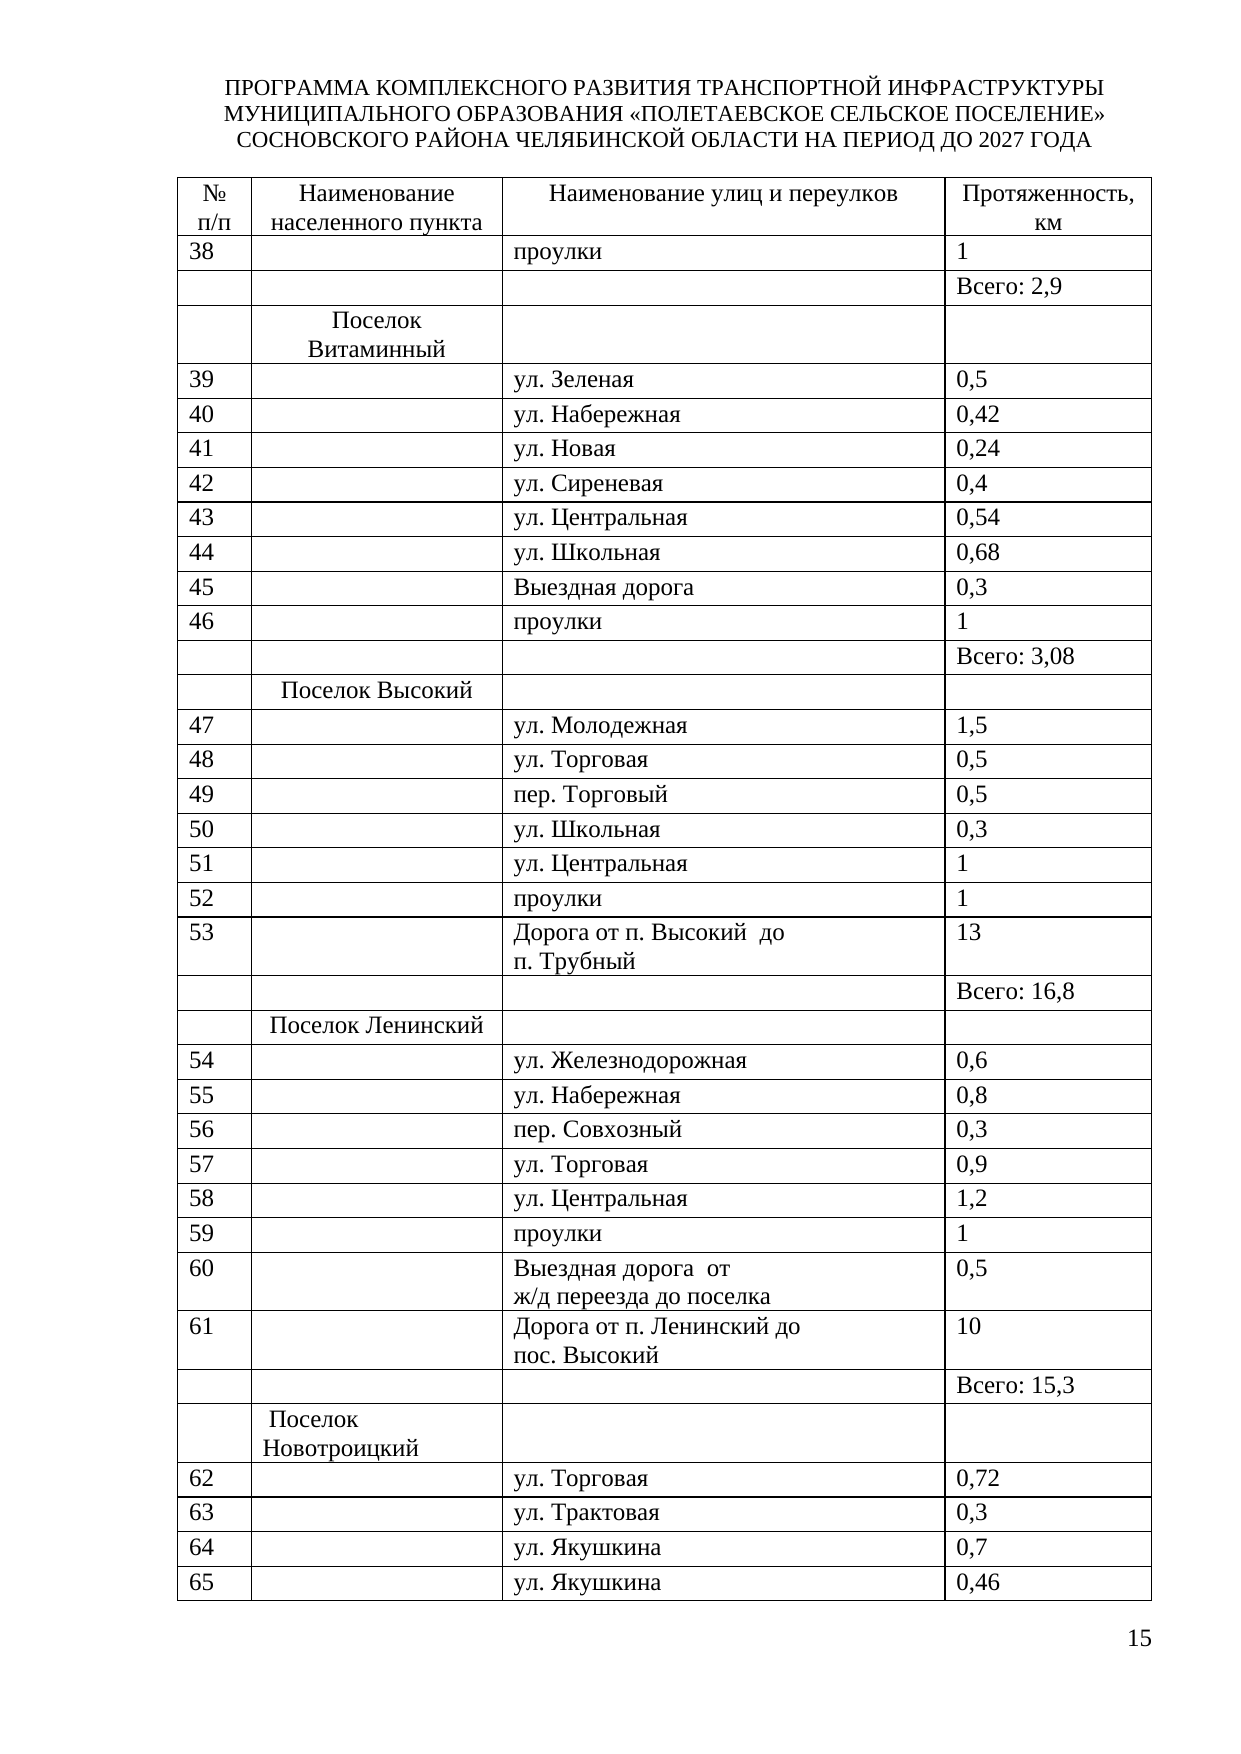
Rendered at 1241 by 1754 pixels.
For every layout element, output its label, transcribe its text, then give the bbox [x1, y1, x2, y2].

table_cell 63 [178, 1498, 251, 1531]
table_cell [252, 883, 502, 916]
table_cell ул. Якушкина (Еманжелинское ДРСУ) [503, 1567, 944, 1600]
table_cell 1 [946, 1218, 1151, 1252]
table_cell [252, 271, 502, 304]
table_cell ул. Торговая [503, 1149, 944, 1182]
table_cell 1,2 [946, 1184, 1151, 1217]
table_header Протяженность, км [946, 178, 1151, 235]
table_cell Всего: 15,3 [946, 1370, 1151, 1403]
table_cell Всего: 2,9 [946, 271, 1151, 304]
table_cell [503, 271, 944, 304]
table_cell 39 [178, 364, 251, 398]
table_cell [252, 848, 502, 882]
table_cell 46 [178, 606, 251, 640]
table_cell 61 [178, 1311, 251, 1369]
table_cell [252, 1532, 502, 1566]
table_cell ул. Зеленая [503, 364, 944, 398]
table_cell 52 [178, 883, 251, 916]
table_cell [178, 675, 251, 709]
table_cell [503, 306, 944, 363]
table_header Наименование населенного пункта [252, 178, 502, 235]
table_cell ул. Молодежная [503, 710, 944, 743]
table_cell ул. Торговая [503, 1463, 944, 1496]
table_cell 44 [178, 537, 251, 571]
table_cell ул. Якушкина [503, 1532, 944, 1566]
table_cell ул. Центральная [503, 1184, 944, 1217]
table_cell [252, 1253, 502, 1310]
table_cell 0,68 [946, 537, 1151, 571]
table_cell 62 [178, 1463, 251, 1496]
table_cell [252, 1311, 502, 1369]
table_cell 1 [946, 606, 1151, 640]
table_cell 58 [178, 1184, 251, 1217]
table_cell 0,42 [946, 399, 1151, 432]
table_cell Поселок Высокий [252, 675, 502, 709]
table_cell [946, 306, 1151, 363]
table_cell [503, 1404, 944, 1462]
table_cell 0,5 [946, 364, 1151, 398]
table_cell 40 [178, 399, 251, 432]
table_cell [252, 710, 502, 743]
table_cell [252, 399, 502, 432]
table_cell Поселок Витаминный [252, 306, 502, 363]
table_cell [252, 1184, 502, 1217]
table_cell 1 [946, 848, 1151, 882]
table_cell Дорога от п. Высокий до п. Трубный [503, 918, 944, 975]
table_cell 0,3 [946, 1114, 1151, 1148]
table_cell 1 [946, 883, 1151, 916]
table_cell [252, 641, 502, 674]
table_cell 55 [178, 1080, 251, 1113]
table_cell 51 [178, 848, 251, 882]
table_cell 0,46 [946, 1567, 1151, 1600]
table_cell 56 [178, 1114, 251, 1148]
table_cell 0,24 [946, 433, 1151, 467]
table_cell [252, 1045, 502, 1079]
table_cell [178, 1370, 251, 1403]
table_cell 0,7 [946, 1532, 1151, 1566]
table_cell Всего: 3,08 [946, 641, 1151, 674]
table_cell [252, 976, 502, 1009]
table_cell 1,5 [946, 710, 1151, 743]
table_cell 50 [178, 814, 251, 847]
table_cell [252, 433, 502, 467]
table_cell 0,5 [946, 1253, 1151, 1310]
table_cell Поселок Новотроицкий [252, 1404, 502, 1462]
table_cell 53 [178, 918, 251, 975]
table_cell [178, 1404, 251, 1462]
table_cell [503, 976, 944, 1009]
table_cell 0,3 [946, 1498, 1151, 1531]
table_cell [178, 306, 251, 363]
table_cell [946, 675, 1151, 709]
table_cell проулки [503, 1218, 944, 1252]
table_cell ул. Новая [503, 433, 944, 467]
table_cell 60 [178, 1253, 251, 1310]
table_cell [503, 1370, 944, 1403]
table_cell 65 [178, 1567, 251, 1600]
table_cell [252, 745, 502, 778]
table_cell [252, 1370, 502, 1403]
table_cell ул. Школьная [503, 814, 944, 847]
table_cell 1 [946, 236, 1151, 270]
table_cell проулки [503, 236, 944, 270]
table_cell 48 [178, 745, 251, 778]
table_cell [252, 236, 502, 270]
table_cell 0,3 [946, 572, 1151, 605]
table_header Наименование улиц и переулков [503, 178, 944, 235]
table_cell Поселок Ленинский [252, 1011, 502, 1044]
table_cell [946, 1404, 1151, 1462]
table_cell [503, 675, 944, 709]
table_cell 54 [178, 1045, 251, 1079]
table_cell [252, 606, 502, 640]
table_cell ул. Школьная [503, 537, 944, 571]
table_cell 0,5 [946, 745, 1151, 778]
table_cell 42 [178, 468, 251, 501]
table_cell пер. Торговый [503, 779, 944, 813]
table_cell [252, 918, 502, 975]
table_cell Всего: 16,8 [946, 976, 1151, 1009]
table_cell 0,72 [946, 1463, 1151, 1496]
table_cell ул. Центральная [503, 848, 944, 882]
table_cell [178, 976, 251, 1009]
table_cell [252, 537, 502, 571]
table_cell 0,5 [946, 779, 1151, 813]
table_cell [252, 779, 502, 813]
table_cell 0,8 [946, 1080, 1151, 1113]
table_cell 0,9 [946, 1149, 1151, 1182]
table_cell Дорога от п. Ленинский до пос. Высокий [503, 1311, 944, 1369]
table_header № п/п [178, 178, 251, 235]
table_cell [252, 1080, 502, 1113]
table_cell 10 [946, 1311, 1151, 1369]
table_cell ул. Набережная [503, 399, 944, 432]
table_cell [178, 271, 251, 304]
table_cell [252, 1149, 502, 1182]
table_cell 0,4 [946, 468, 1151, 501]
table_cell [252, 1218, 502, 1252]
table_cell 45 [178, 572, 251, 605]
table_cell [503, 1011, 944, 1044]
table_cell 49 [178, 779, 251, 813]
table_cell 47 [178, 710, 251, 743]
table_cell ул. Центральная [503, 503, 944, 536]
table_cell [252, 572, 502, 605]
table_cell пер. Совхозный [503, 1114, 944, 1148]
table_cell [178, 1011, 251, 1044]
table_cell 0,6 [946, 1045, 1151, 1079]
table_cell [252, 468, 502, 501]
table_cell 13 [946, 918, 1151, 975]
table_cell проулки [503, 606, 944, 640]
table_cell [252, 364, 502, 398]
table_cell [252, 1463, 502, 1496]
table_cell [252, 1114, 502, 1148]
table_cell 41 [178, 433, 251, 467]
table_cell 57 [178, 1149, 251, 1182]
table_cell 0,3 [946, 814, 1151, 847]
table_cell [252, 1567, 502, 1600]
table_cell [503, 641, 944, 674]
table_cell [178, 641, 251, 674]
table_cell 43 [178, 503, 251, 536]
table_cell [946, 1011, 1151, 1044]
table_cell Выездная дорога от ж/д переезда до поселка [503, 1253, 944, 1310]
table_cell 38 [178, 236, 251, 270]
table_cell ул. Набережная [503, 1080, 944, 1113]
table_cell проулки [503, 883, 944, 916]
table_cell 64 [178, 1532, 251, 1566]
table_cell Выездная дорога [503, 572, 944, 605]
table_cell 59 [178, 1218, 251, 1252]
table_cell [252, 503, 502, 536]
table_cell ул. Торговая [503, 745, 944, 778]
table_cell [252, 1498, 502, 1531]
table_cell [252, 814, 502, 847]
table_cell ул. Сиреневая [503, 468, 944, 501]
table_cell ул. Железнодорожная [503, 1045, 944, 1079]
table_cell ул. Трактовая [503, 1498, 944, 1531]
table_cell 0,54 [946, 503, 1151, 536]
